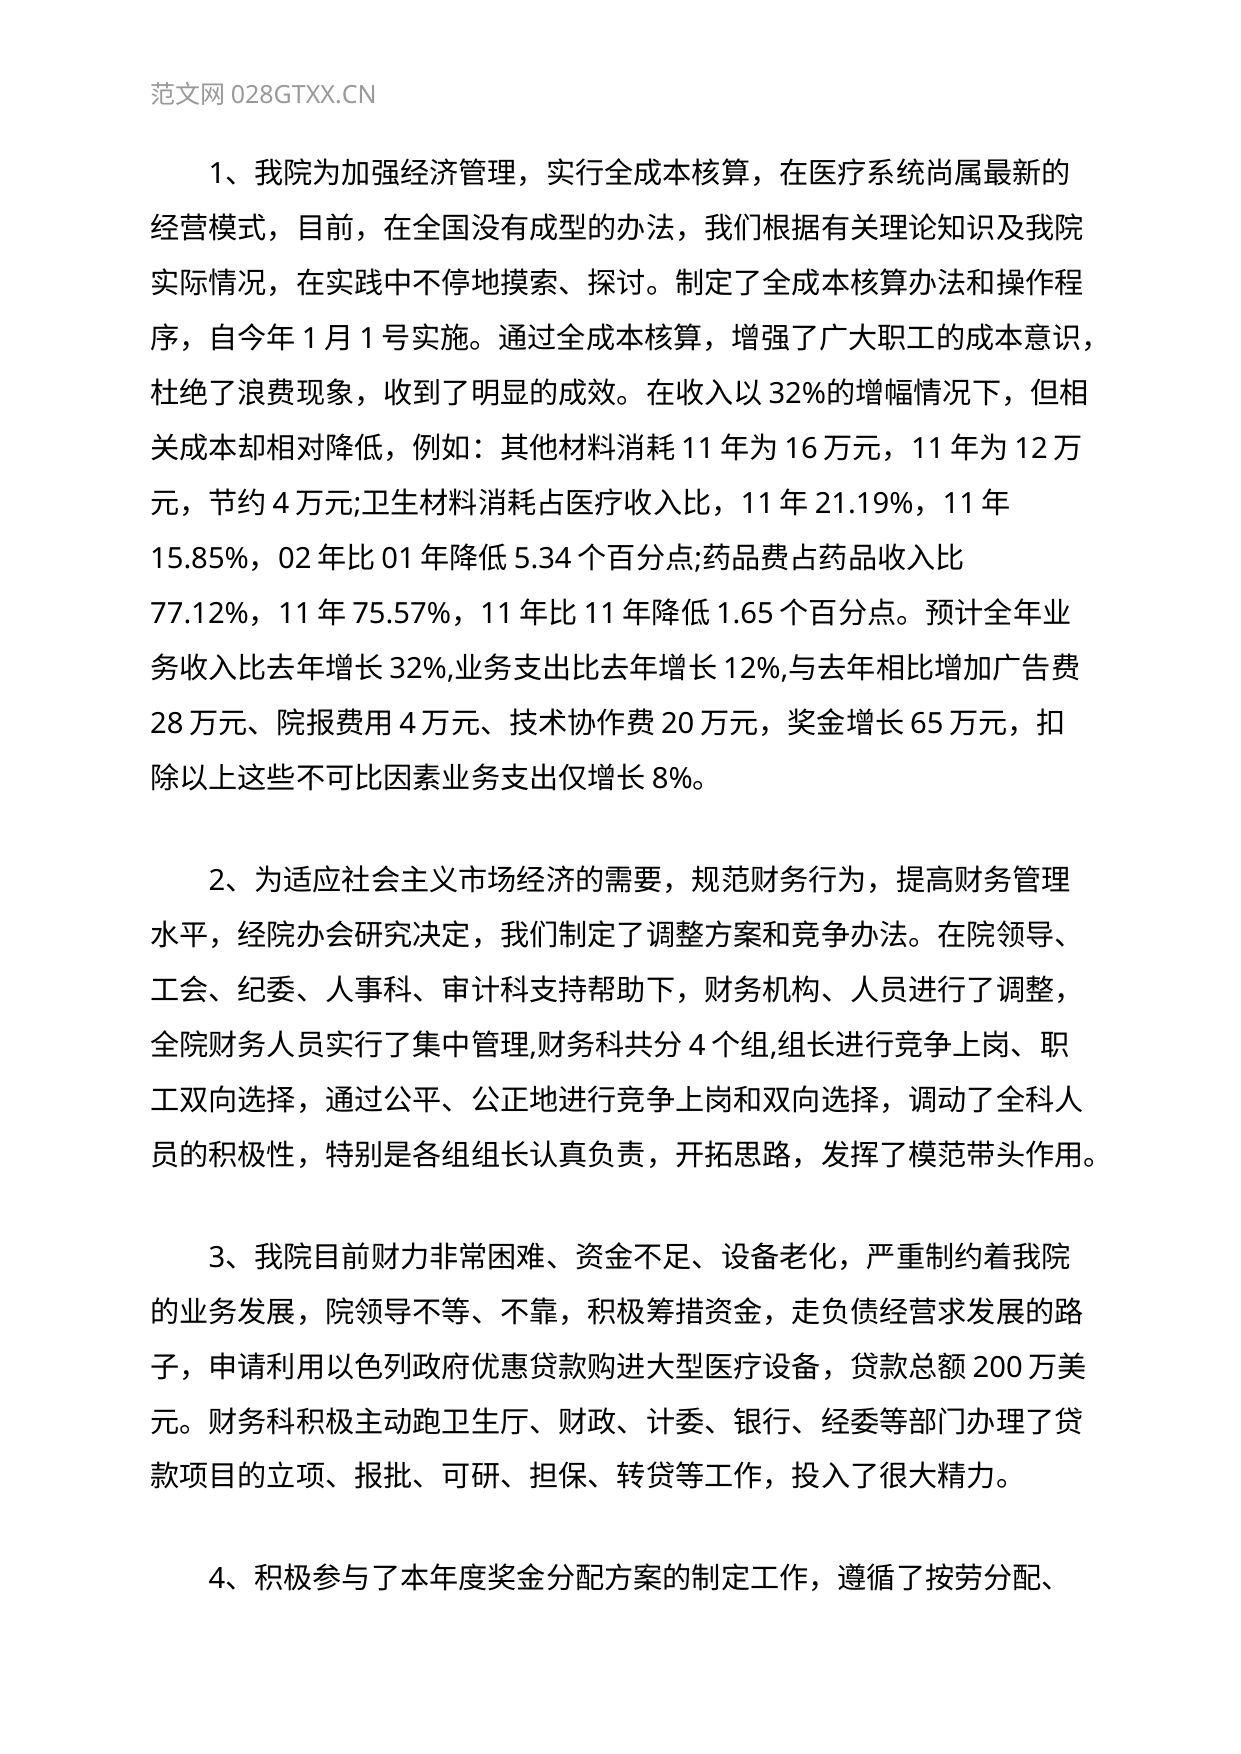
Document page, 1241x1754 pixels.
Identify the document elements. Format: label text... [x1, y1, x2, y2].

text 2、为适应社会主义市场经济的需要，规范财务行为，提高财务管理水平，经院办会研究决定，我们制定了调整方案和竞争办法。在院领导、工会、纪委、人事科、审计科支持帮助下，财务机构、人员进行了调整，全院财务人员实行了集中管理,财务科共分4个组,组长进行竞争上岗、职工双向选择，通过公平、公正地进行竞争上岗和双向选择，调动了全科人员的积极性，特别是各组组长认真负责，开拓思路，发挥了模范带头作用。 [150, 857, 1090, 1174]
text 1、我院为加强经济管理，实行全成本核算，在医疗系统尚属最新的经营模式，目前，在全国没有成型的办法，我们根据有关理论知识及我院实际情况，在实践中不停地摸索、探讨。制定了全成本核算办法和操作程序，自今年1月1号实施。通过全成本核算，增强了广大职工的成本意识，杜绝了浪费现象，收到了明显的成效。在收入以32%的增幅情况下，但相关成本却相对降低，例如：其他材料消耗11年为16万元，11年为12万元，节约4万元;卫生材料消耗占医疗收入比，11年21.19%，11年15.85%，02年比01年降低5.34个百分点;药品费占药品收入比77.12%，11年75.57%，11年比11年降低1.65个百分点。预计全年业务收入比去年增长32%,业务支出比去年增长12%,与去年相比增加广告费28万元、院报费用4万元、技术协作费20万元，奖金增长65万元，扣除以上这些不可比因素业务支出仅增长8%。 [150, 150, 1090, 797]
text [150, 1555, 1090, 1597]
text 3、我院目前财力非常困难、资金不足、设备老化，严重制约着我院的业务发展，院领导不等、不靠，积极筹措资金，走负债经营求发展的路子，申请利用以色列政府优惠贷款购进大型医疗设备，贷款总额200万美元。财务科积极主动跑卫生厅、财政、计委、银行、经委等部门办理了贷款项目的立项、报批、可研、担保、转贷等工作，投入了很大精力。 [150, 1233, 1090, 1495]
